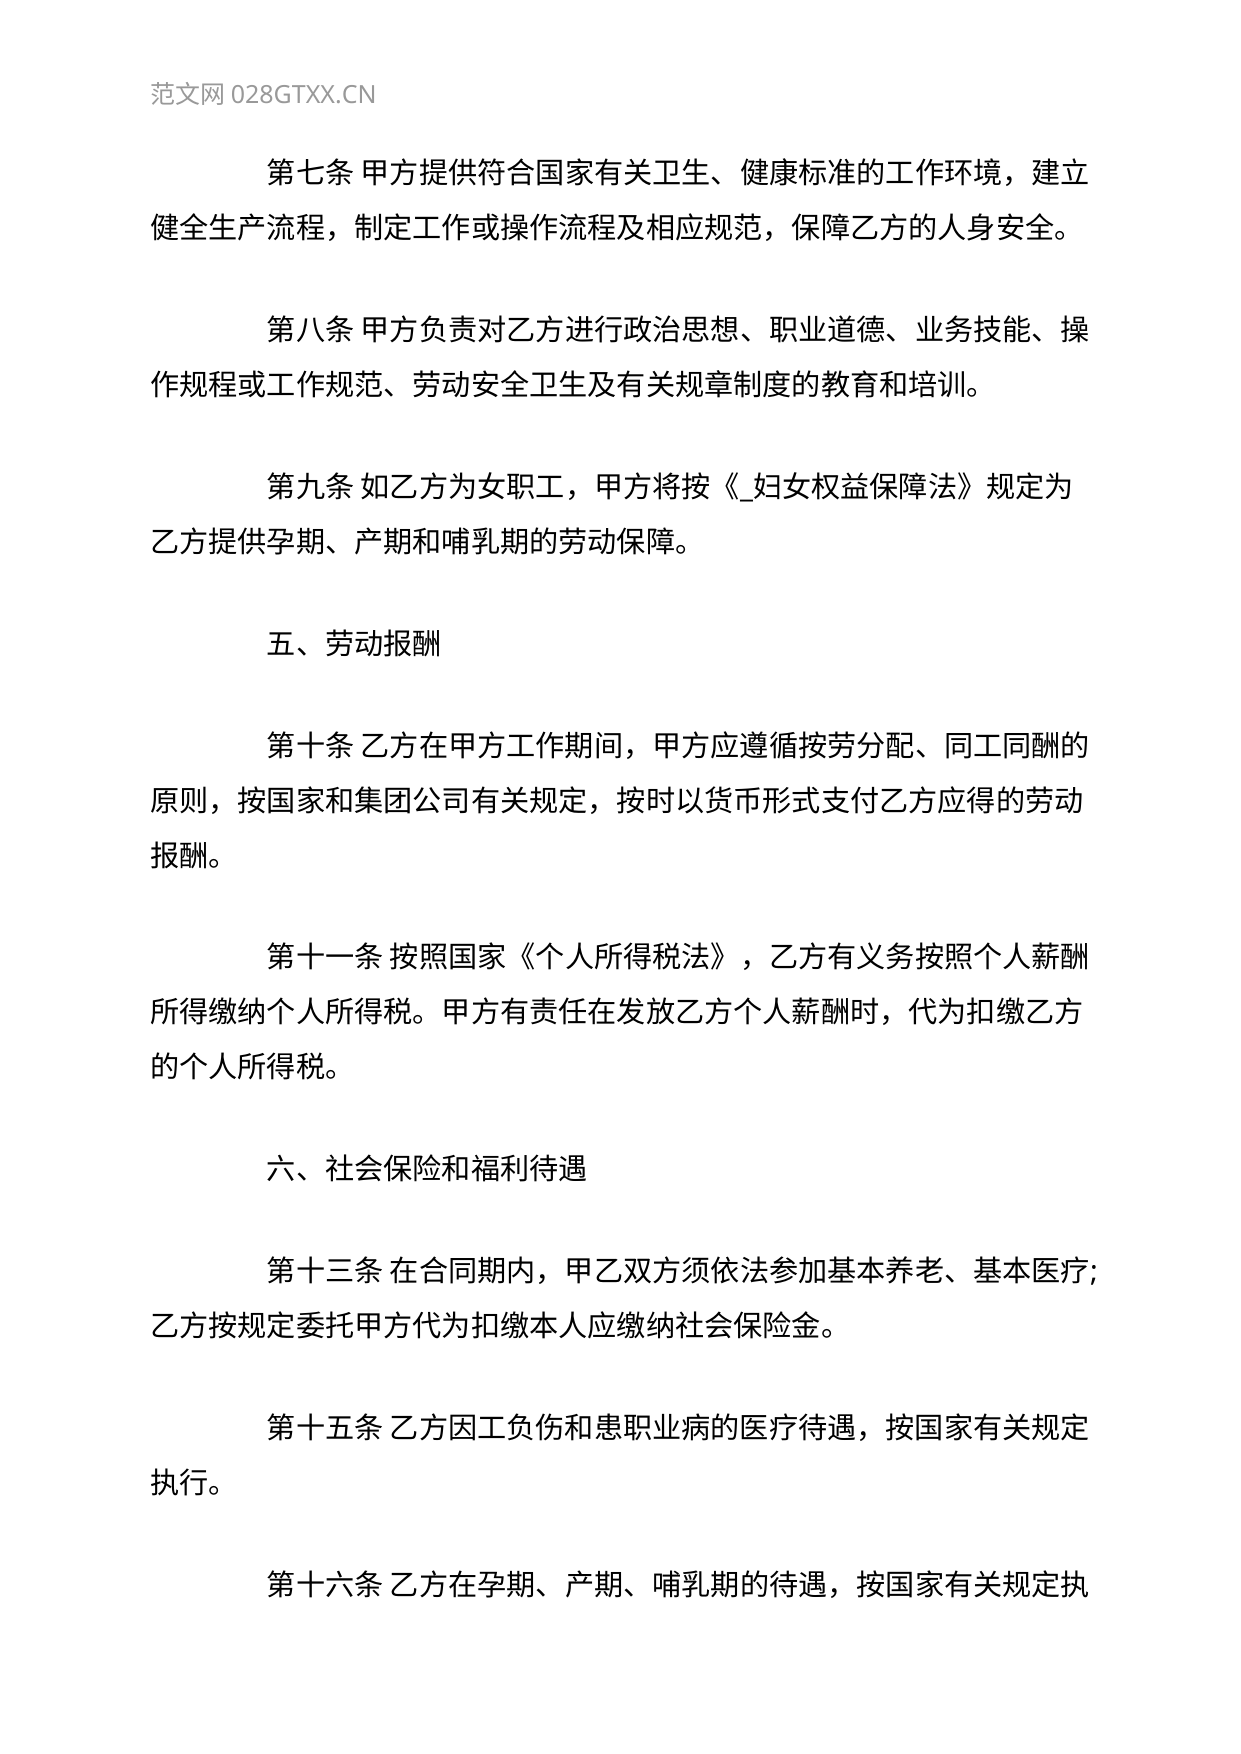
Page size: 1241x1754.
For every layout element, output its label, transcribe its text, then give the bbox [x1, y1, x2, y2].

text 五、劳动报酬 [150, 620, 1090, 663]
text 第七条 甲方提供符合国家有关卫生、健康标准的工作环境，建立健全生产流程，制定工作或操作流程及相应规范，保障乙方的人身安全。 [150, 150, 1090, 247]
text 第十一条 按照国家《个人所得税法》，乙方有义务按照个人薪酬所得缴纳个人所得税。甲方有责任在发放乙方个人薪酬时，代为扣缴乙方的个人所得税。 [150, 934, 1090, 1086]
text 六、社会保险和福利待遇 [150, 1146, 1090, 1188]
text 第十条 乙方在甲方工作期间，甲方应遵循按劳分配、同工同酬的原则，按国家和集团公司有关规定，按时以货币形式支付乙方应得的劳动报酬。 [150, 722, 1090, 874]
text 第十三条 在合同期内，甲乙双方须依法参加基本养老、基本医疗;乙方按规定委托甲方代为扣缴本人应缴纳社会保险金。 [150, 1248, 1090, 1345]
text 第十五条 乙方因工负伤和患职业病的医疗待遇，按国家有关规定执行。 [150, 1404, 1090, 1502]
text 第八条 甲方负责对乙方进行政治思想、职业道德、业务技能、操作规程或工作规范、劳动安全卫生及有关规章制度的教育和培训。 [150, 307, 1090, 404]
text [150, 1561, 1090, 1603]
text 第九条 如乙方为女职工，甲方将按《_妇女权益保障法》规定为乙方提供孕期、产期和哺乳期的劳动保障。 [150, 463, 1090, 561]
